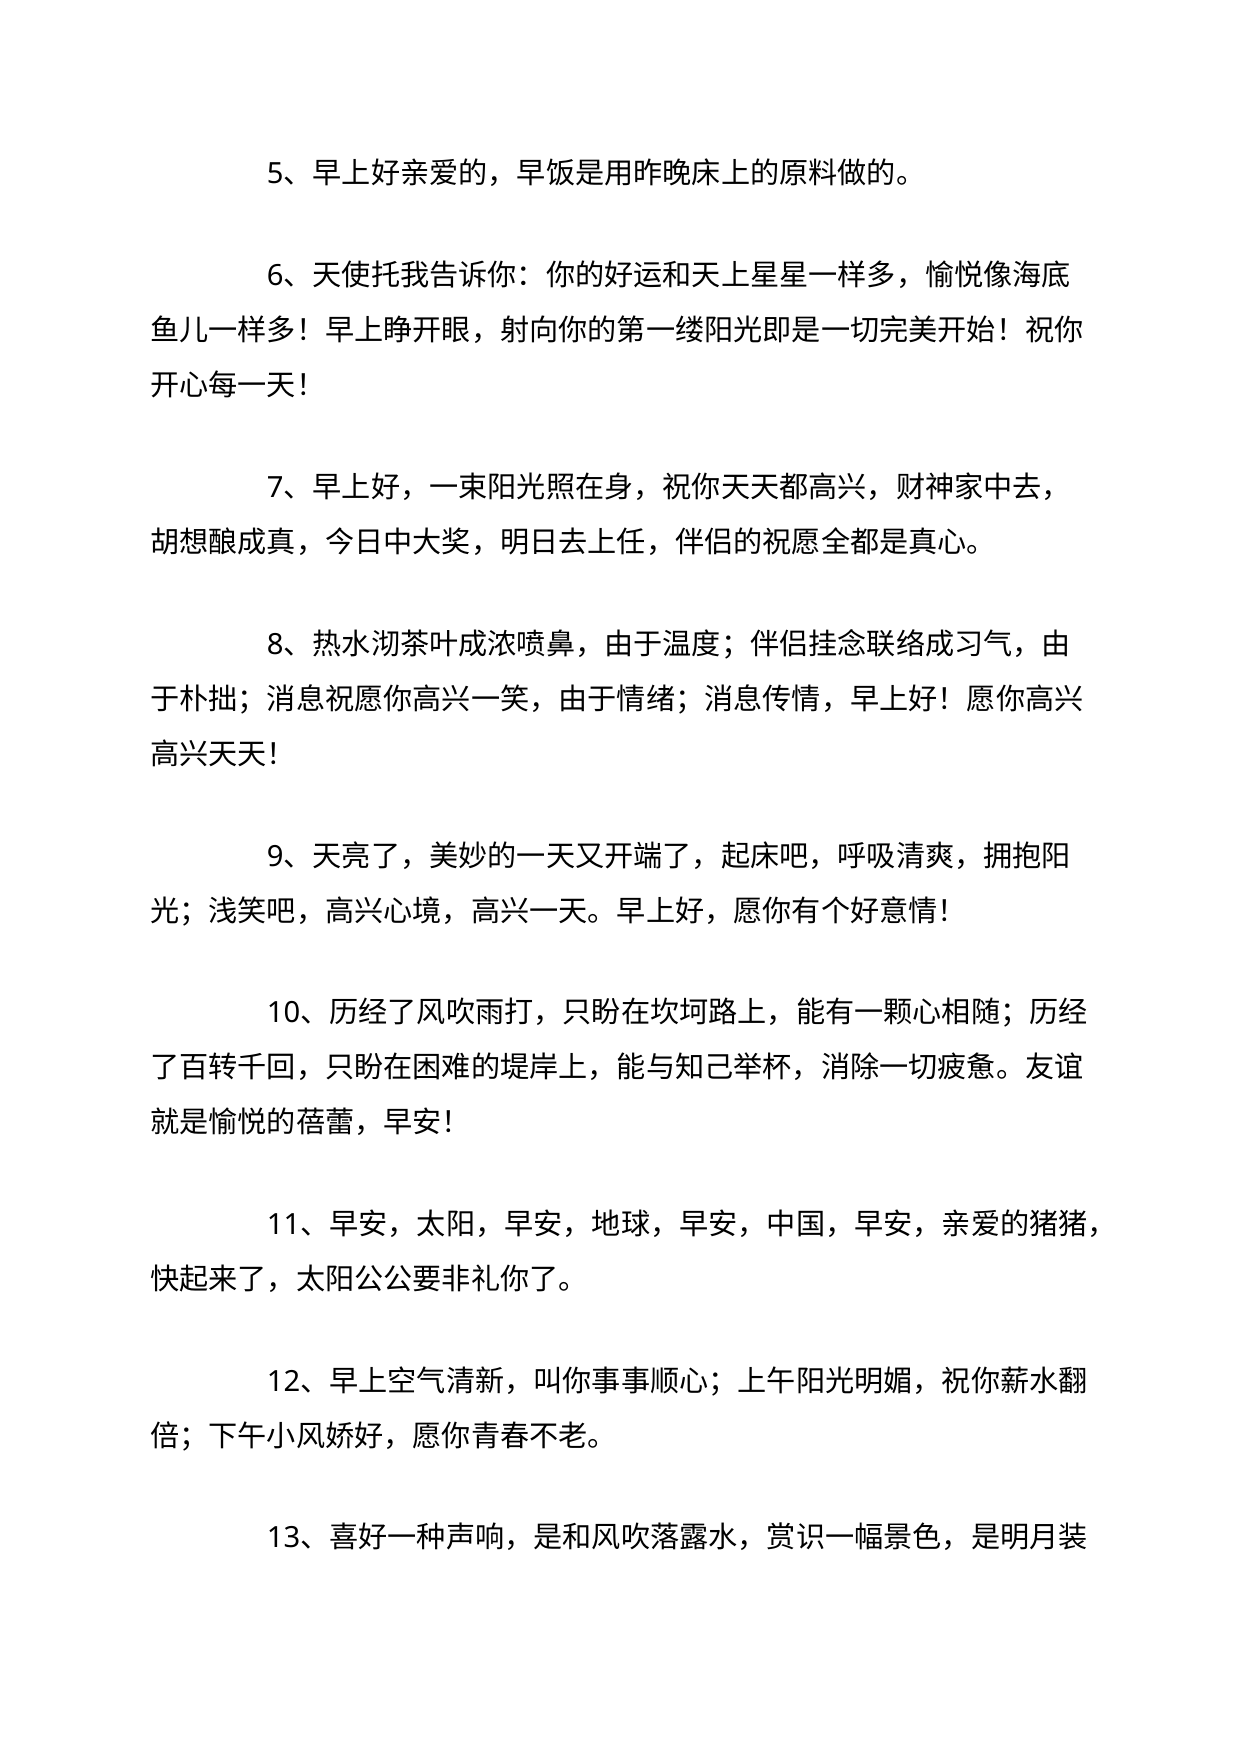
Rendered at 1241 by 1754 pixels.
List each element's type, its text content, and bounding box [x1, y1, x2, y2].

text 6、天使托我告诉你：你的好运和天上星星一样多，愉悦像海底鱼儿一样多！早上睁开眼，射向你的第一缕阳光即是一切完美开始！祝你开心每一天！ [150, 252, 1090, 404]
text 5、早上好亲爱的，早饭是用昨晚床上的原料做的。 [150, 150, 1090, 192]
text 10、历经了风吹雨打，只盼在坎坷路上，能有一颗心相随；历经了百转千回，只盼在困难的堤岸上，能与知己举杯，消除一切疲惫。友谊就是愉悦的蓓蕾，早安！ [150, 989, 1090, 1141]
text 12、早上空气清新，叫你事事顺心；上午阳光明媚，祝你薪水翻倍；下午小风娇好，愿你青春不老。 [150, 1357, 1090, 1454]
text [150, 1514, 1090, 1556]
text 9、天亮了，美妙的一天又开端了，起床吧，呼吸清爽，拥抱阳光；浅笑吧，高兴心境，高兴一天。早上好，愿你有个好意情！ [150, 832, 1090, 929]
text 8、热水沏茶叶成浓喷鼻，由于温度；伴侣挂念联络成习气，由于朴拙；消息祝愿你高兴一笑，由于情绪；消息传情，早上好！愿你高兴高兴天天！ [150, 620, 1090, 773]
text 7、早上好，一束阳光照在身，祝你天天都高兴，财神家中去，胡想酿成真，今日中大奖，明日去上任，伴侣的祝愿全都是真心。 [150, 464, 1090, 561]
text 11、早安，太阳，早安，地球，早安，中国，早安，亲爱的猪猪，快起来了，太阳公公要非礼你了。 [150, 1201, 1090, 1298]
